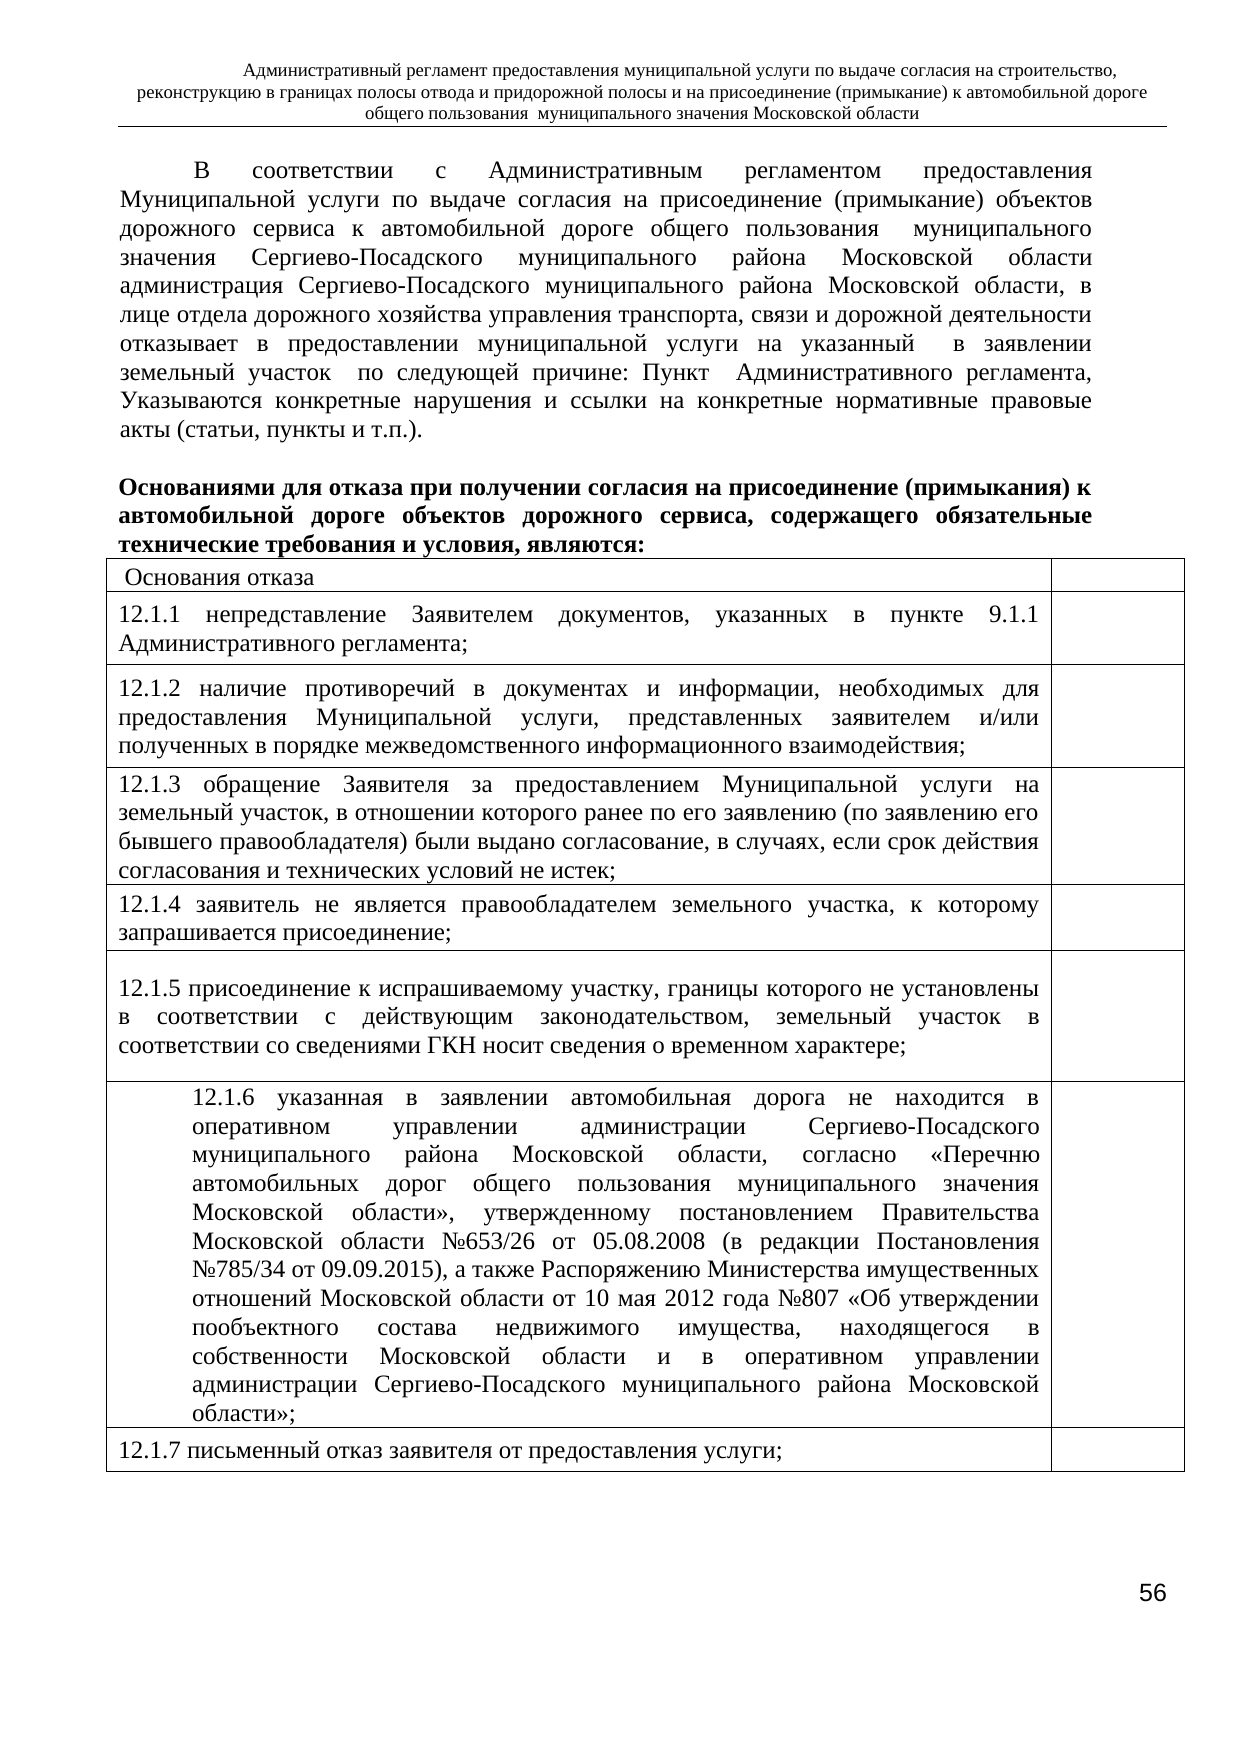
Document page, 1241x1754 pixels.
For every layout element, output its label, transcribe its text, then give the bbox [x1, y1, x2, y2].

text В соответствии с Административным регламентом предоставления Муниципальной услуги по выдаче согласия на присоединение (примыкание) объектов дорожного сервиса к автомобильной дороге общего пользования муниципального значения Сергиево-Посадского муниципального района Московской области администрация Сергиево-Посадского муниципального района Московской области, в лице отдела дорожного хозяйства управления транспорта, связи и дорожной деятельности отказывает в предоставлении муниципальной услуги на указанный в заявлении земельный участок по следующей причине: Пункт Административного регламента, Указываются конкретные нарушения и ссылки на конкретные нормативные правовые акты (статьи, пункты и т.п.). [119, 156, 1093, 443]
table_cell [1052, 951, 1184, 1081]
table_cell 12.1.7 письменный отказ заявителя от предоставления услуги; [107, 1428, 1051, 1471]
table_cell [1052, 1082, 1184, 1427]
table_cell [1052, 768, 1184, 884]
table_cell 12.1.6 указанная в заявлении автомобильная дорога не находится в оперативном управлении администрации Сергиево-Посадского муниципального района Московской области, согласно «Перечню автомобильных дорог общего пользования муниципального значения Московской области», утвержденному постановлением Правительства Московской области №653/26 от 05.08.2008 (в редакции Постановления №785/34 от 09.09.2015), а также Распоряжению Министерства имущественных отношений Московской области от 10 мая 2012 года №807 «Об утверждении пообъектного состава недвижимого имущества, находящегося в собственности Московской области и в оперативном управлении администрации Сергиево-Посадского муниципального района Московской области»; [107, 1082, 1051, 1427]
table_header Основания отказа [107, 559, 1051, 591]
table_cell 12.1.5 присоединение к испрашиваемому участку, границы которого не установлены в соответствии с действующим законодательством, земельный участок в соответствии со сведениями ГКН носит сведения о временном характере; [107, 951, 1051, 1081]
table_cell [1052, 885, 1184, 950]
table_cell [1052, 665, 1184, 767]
table_cell [1052, 592, 1184, 664]
table_cell 12.1.2 наличие противоречий в документах и информации, необходимых для предоставления Муниципальной услуги, представленных заявителем и/или полученных в порядке межведомственного информационного взаимодействия; [107, 665, 1051, 767]
table_cell [1052, 1428, 1184, 1471]
table_header [1052, 559, 1184, 591]
table_cell 12.1.3 обращение Заявителя за предоставлением Муниципальной услуги на земельный участок, в отношении которого ранее по его заявлению (по заявлению его бывшего правообладателя) были выдано согласование, в случаях, если срок действия согласования и технических условий не истек; [107, 768, 1051, 884]
table_cell 12.1.1 непредставление Заявителем документов, указанных в пункте 9.1.1 Административного регламента; [107, 592, 1051, 664]
text Основаниями для отказа при получении согласия на присоединение (примыкания) к автомобильной дороге объектов дорожного сервиса, содержащего обязательные технические требования и условия, являются: [118, 472, 1093, 558]
table_cell 12.1.4 заявитель не является правообладателем земельного участка, к которому запрашивается присоединение; [107, 885, 1051, 950]
